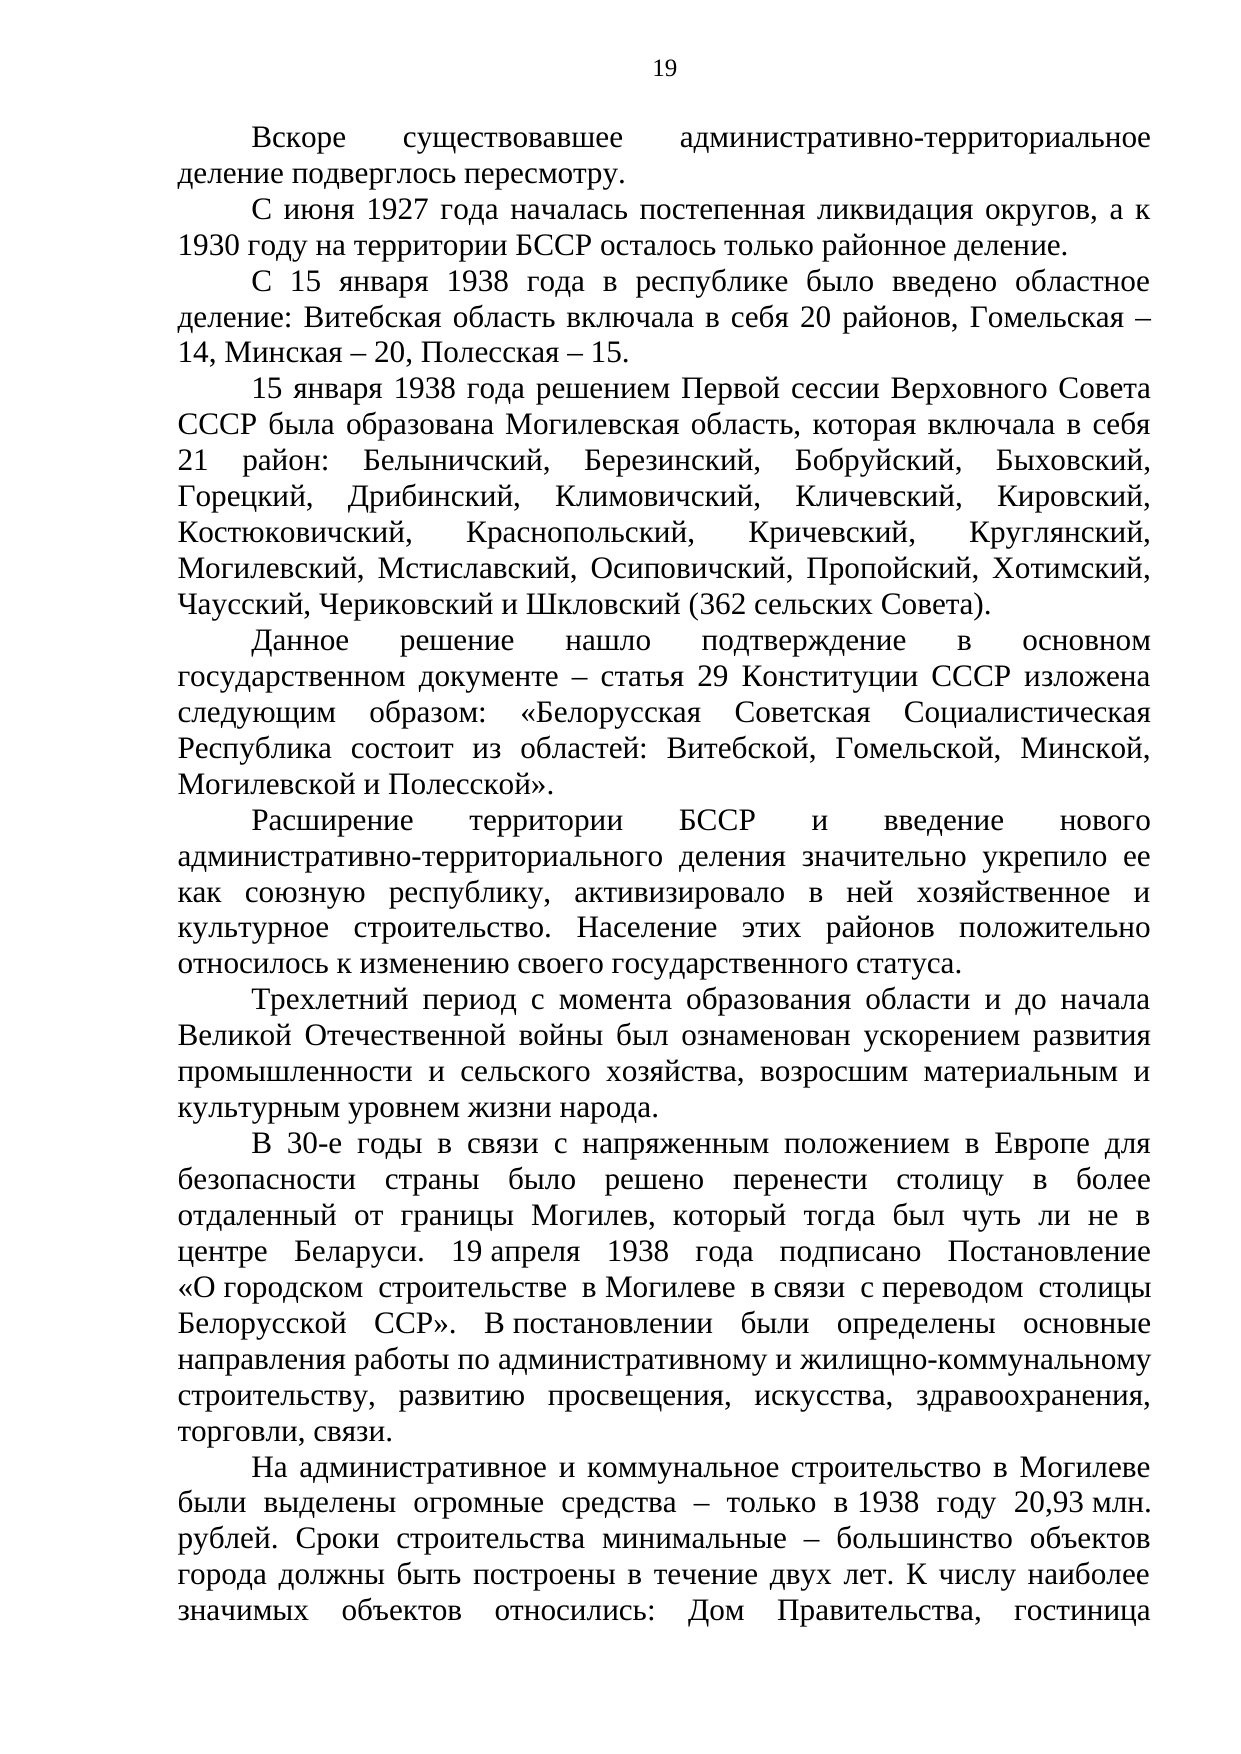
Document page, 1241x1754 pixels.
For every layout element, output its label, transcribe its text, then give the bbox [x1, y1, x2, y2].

text Вскоре существовавшее административно-территориальное деление подверглось пересмотру. [177, 118, 1152, 190]
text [177, 1448, 1152, 1627]
text Расширение территории БССР и введение нового административно-территориального деления значительно укрепило ее как союзную республику, активизировало в ней хозяйственное и культурное строительство. Население этих районов положительно относилось к изменению своего государственного статуса. [177, 801, 1152, 981]
text С 15 января 1938 года в республике было введено областное деление: Витебская область включала в себя 20 районов, Гомельская – 14, Минская – 20, Полесская – 15. [177, 262, 1152, 370]
text С июня 1927 года началась постепенная ликвидация округов, а к 1930 году на территории БССР осталось только районное деление. [177, 190, 1152, 262]
text Данное решение нашло подтверждение в основном государственном документе – статья 29 Конституции СССР изложена следующим образом: «Белорусская Советская Социалистическая Республика состоит из областей: Витебской, Гомельской, Минской, Могилевской и Полесской». [177, 621, 1152, 801]
text Трехлетний период с момента образования области и до начала Великой Отечественной войны был ознаменован ускорением развития промышленности и сельского хозяйства, возросшим материальным и культурным уровнем жизни народа. [177, 981, 1152, 1124]
text В 30-е годы в связи с напряженным положением в Европе для безопасности страны было решено перенести столицу в более отдаленный от границы Могилев, который тогда был чуть ли не в центре Беларуси. 19 апреля 1938 года подписано Постановление «О городском строительстве в Могилеве в связи с переводом столицы Белорусской ССР». В постановлении были определены основные направления работы по административному и жилищно-коммунальному строительству, развитию просвещения, искусства, здравоохранения, торговли, связи. [177, 1124, 1152, 1448]
text 15 января 1938 года решением Первой сессии Верховного Совета СССР была образована Могилевская область, которая включала в себя 21 район: Белыничский, Березинский, Бобруйский, Быховский, Горецкий, Дрибинский, Климовичский, Кличевский, Кировский, Костюковичский, Краснопольский, Кричевский, Круглянский, Могилевский, Мстиславский, Осиповичский, Пропойский, Хотимский, Чаусский, Чериковский и Шкловский (362 сельских Совета). [177, 370, 1152, 621]
